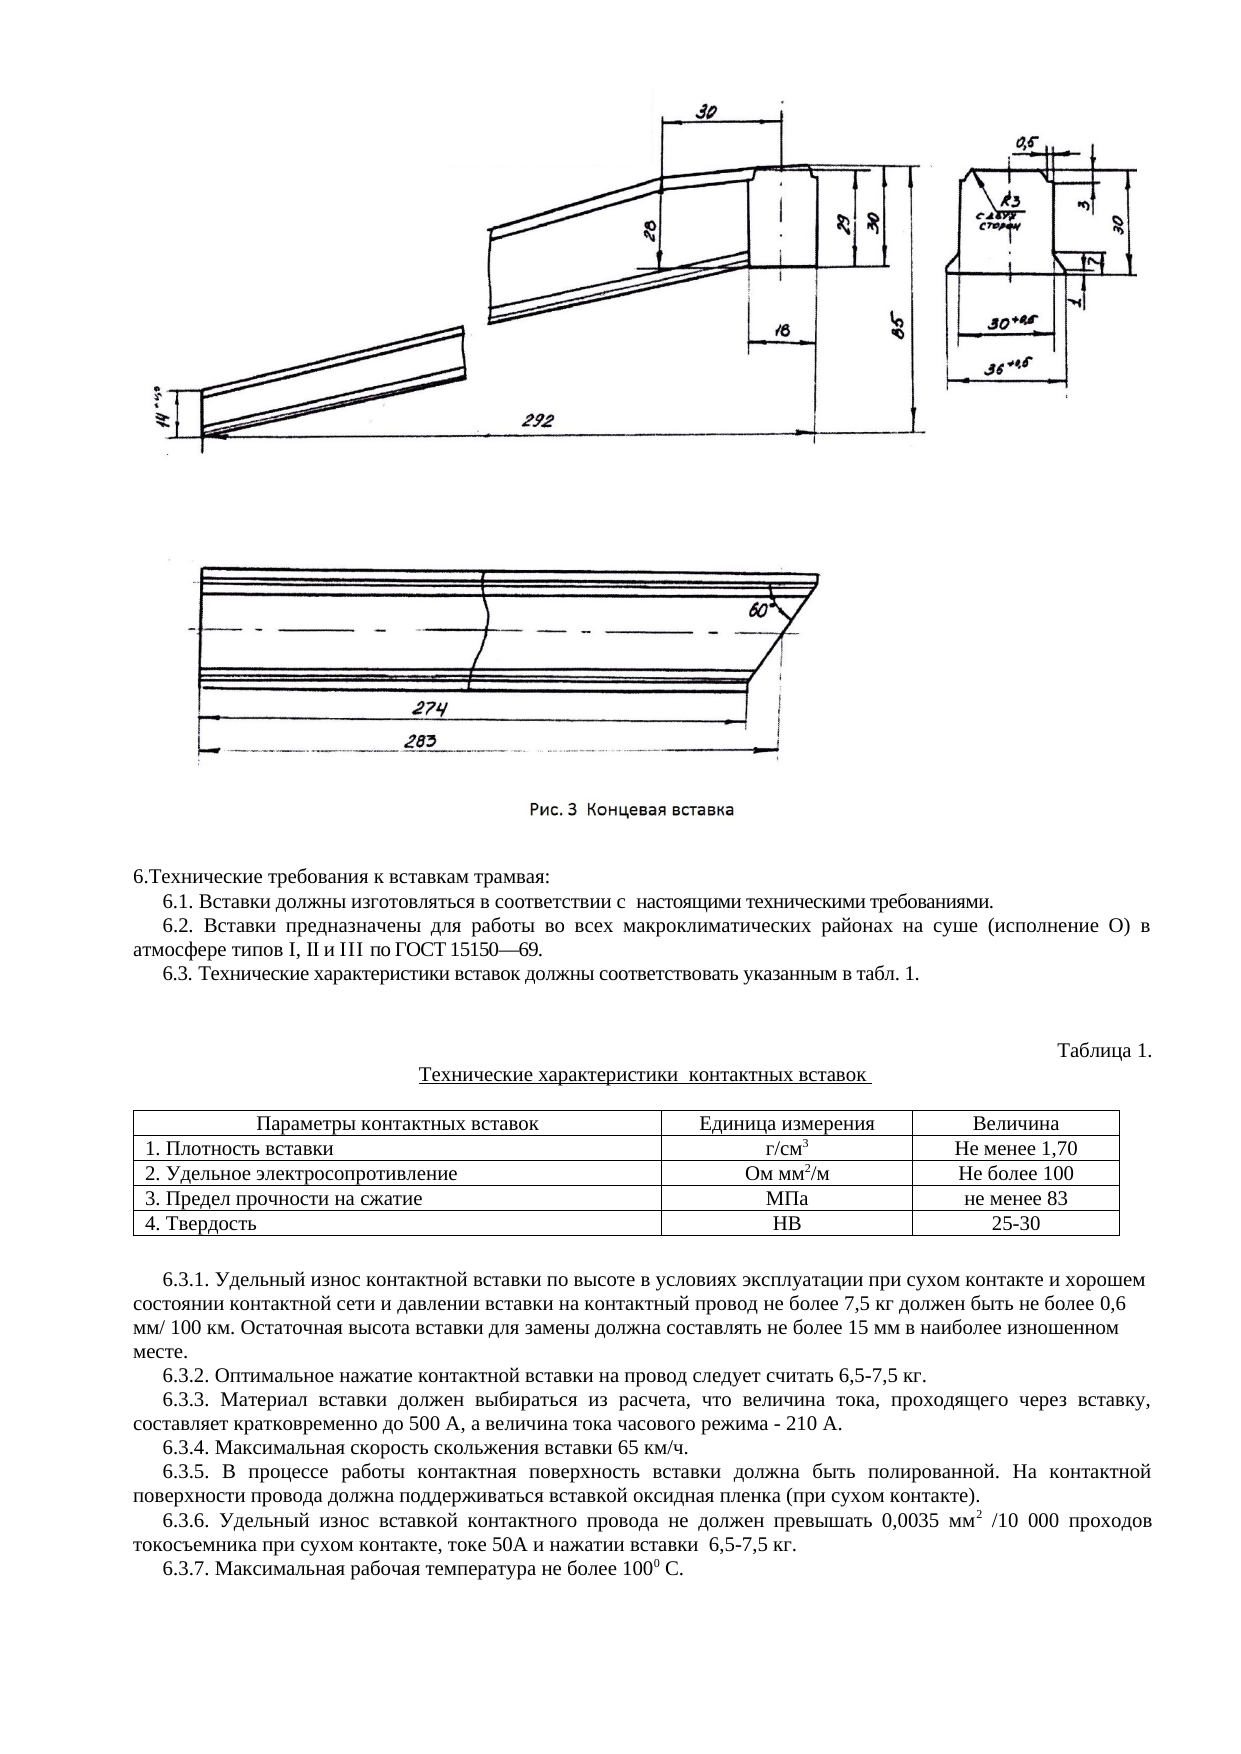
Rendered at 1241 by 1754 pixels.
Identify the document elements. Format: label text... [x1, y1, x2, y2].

text 6.3.6. Удельный износ вставкой контактного провода не должен превышать 0,0035 мм2 /10 000 проходов токосъемника при сухом контакте, токе 50А и нажатии вставки 6,5-7,5 кг. [133, 1507, 1152, 1556]
subtitle Таблица 1. [133, 1038, 1152, 1062]
text 6.3.5. В процессе работы контактная поверхность вставки должна быть полированной. На контактной поверхности провода должна поддерживаться вставкой оксидная пленка (при сухом контакте). [133, 1459, 1152, 1507]
table_cell Ом мм2/м [662, 1161, 912, 1185]
table_cell Не более 100 [913, 1161, 1119, 1185]
table_cell МПа [662, 1186, 912, 1210]
table_cell не менее 83 [913, 1186, 1119, 1210]
text 6.3.2. Оптимальное нажатие контактной вставки на провод следует считать 6,5-7,5 кг. [133, 1363, 1152, 1387]
text 6.3. Технические характеристики вставок должны соответствовать указанным в табл. 1. [133, 961, 1152, 985]
text 6.3.7. Максимальная рабочая температура не более 1000 С. [133, 1556, 1152, 1580]
table_header Величина [913, 1111, 1119, 1135]
text 6.2. Вставки предназначены для работы во всех макроклиматических районах на суше (исполнение О) в атмосфере типов I, II и III по ГОСТ 15150—69. [133, 913, 1152, 961]
table_cell Не менее 1,70 [913, 1136, 1119, 1160]
text Технические характеристики контактных вставок [133, 1062, 1152, 1086]
table_cell 25-30 [913, 1211, 1119, 1235]
text 6.Технические требования к вставкам трамвая: [133, 864, 1152, 888]
table_cell 3. Предел прочности на сжатие [134, 1186, 661, 1210]
text 6.1. Вставки должны изготовляться в соответствии с настоящими техническими требованиями. [133, 888, 1152, 913]
table_cell г/см3 [662, 1136, 912, 1160]
picture [132, 88, 1137, 841]
text 6.3.4. Максимальная скорость скольжения вставки 65 км/ч. [133, 1435, 1152, 1459]
table_cell НВ [662, 1211, 912, 1235]
table_cell 2. Удельное электросопротивление [134, 1161, 661, 1185]
table_header Параметры контактных вставок [134, 1111, 661, 1135]
table_header Единица измерения [662, 1111, 912, 1135]
text 6.3.1. Удельный износ контактной вставки по высоте в условиях эксплуатации при сухом контакте и хорошем состоянии контактной сети и давлении вставки на контактный провод не более 7,5 кг должен быть не более 0,6 мм/ 100 км. Остаточная высота вставки для замены должна составлять не более 15 мм в наиболее изношенном месте. [133, 1267, 1152, 1363]
text 6.3.3. Материал вставки должен выбираться из расчета, что величина тока, проходящего через вставку, составляет кратковременно до 500 А, а величина тока часового режима - 210 А. [133, 1387, 1152, 1435]
table_cell 4. Твердость [134, 1211, 661, 1235]
table_cell 1. Плотность вставки [134, 1136, 661, 1160]
